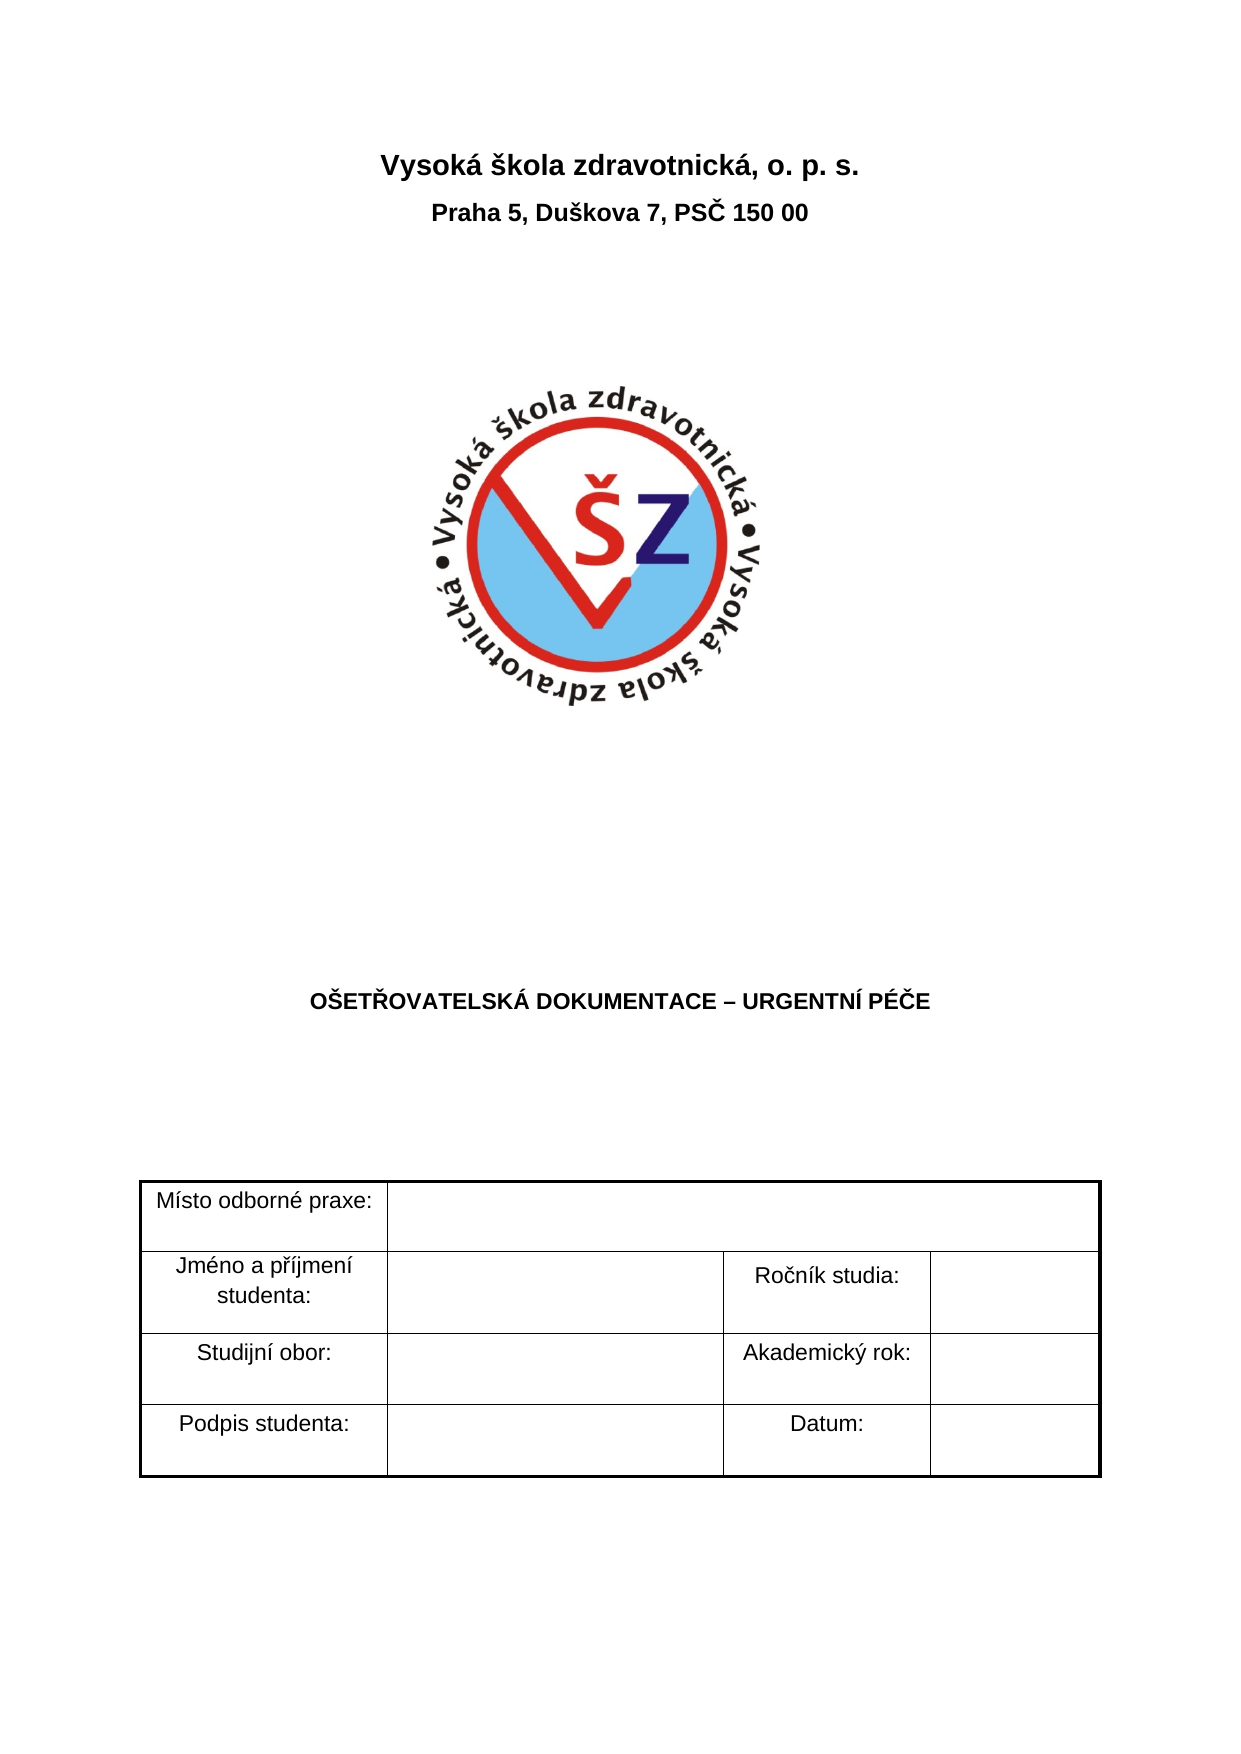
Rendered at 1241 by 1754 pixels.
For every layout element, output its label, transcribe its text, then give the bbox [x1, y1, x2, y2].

table_cell [388, 1405, 723, 1475]
table_cell Ročník studia: [724, 1252, 930, 1333]
table_cell Jméno a příjmení studenta: [142, 1252, 387, 1333]
table_header Místo odborné praxe: [142, 1183, 387, 1251]
text OŠETŘOVATELSKÁ DOKUMENTACE – URGENTNÍ PÉČE [148, 988, 1093, 1014]
table_cell [931, 1405, 1098, 1475]
text Praha 5, Duškova 7, PSČ 150 00 [148, 198, 1093, 227]
table_cell Akademický rok: [724, 1334, 930, 1404]
table_cell [931, 1334, 1098, 1404]
text Vysoká škola zdravotnická, o. p. s. [148, 148, 1093, 181]
table_cell [388, 1334, 723, 1404]
table_cell [388, 1252, 723, 1333]
table_cell Podpis studenta: [142, 1405, 387, 1475]
table_header [388, 1183, 1098, 1251]
table_cell [931, 1252, 1098, 1333]
table_cell Studijní obor: [142, 1334, 387, 1404]
table_cell Datum: [724, 1405, 930, 1475]
picture [432, 386, 760, 706]
